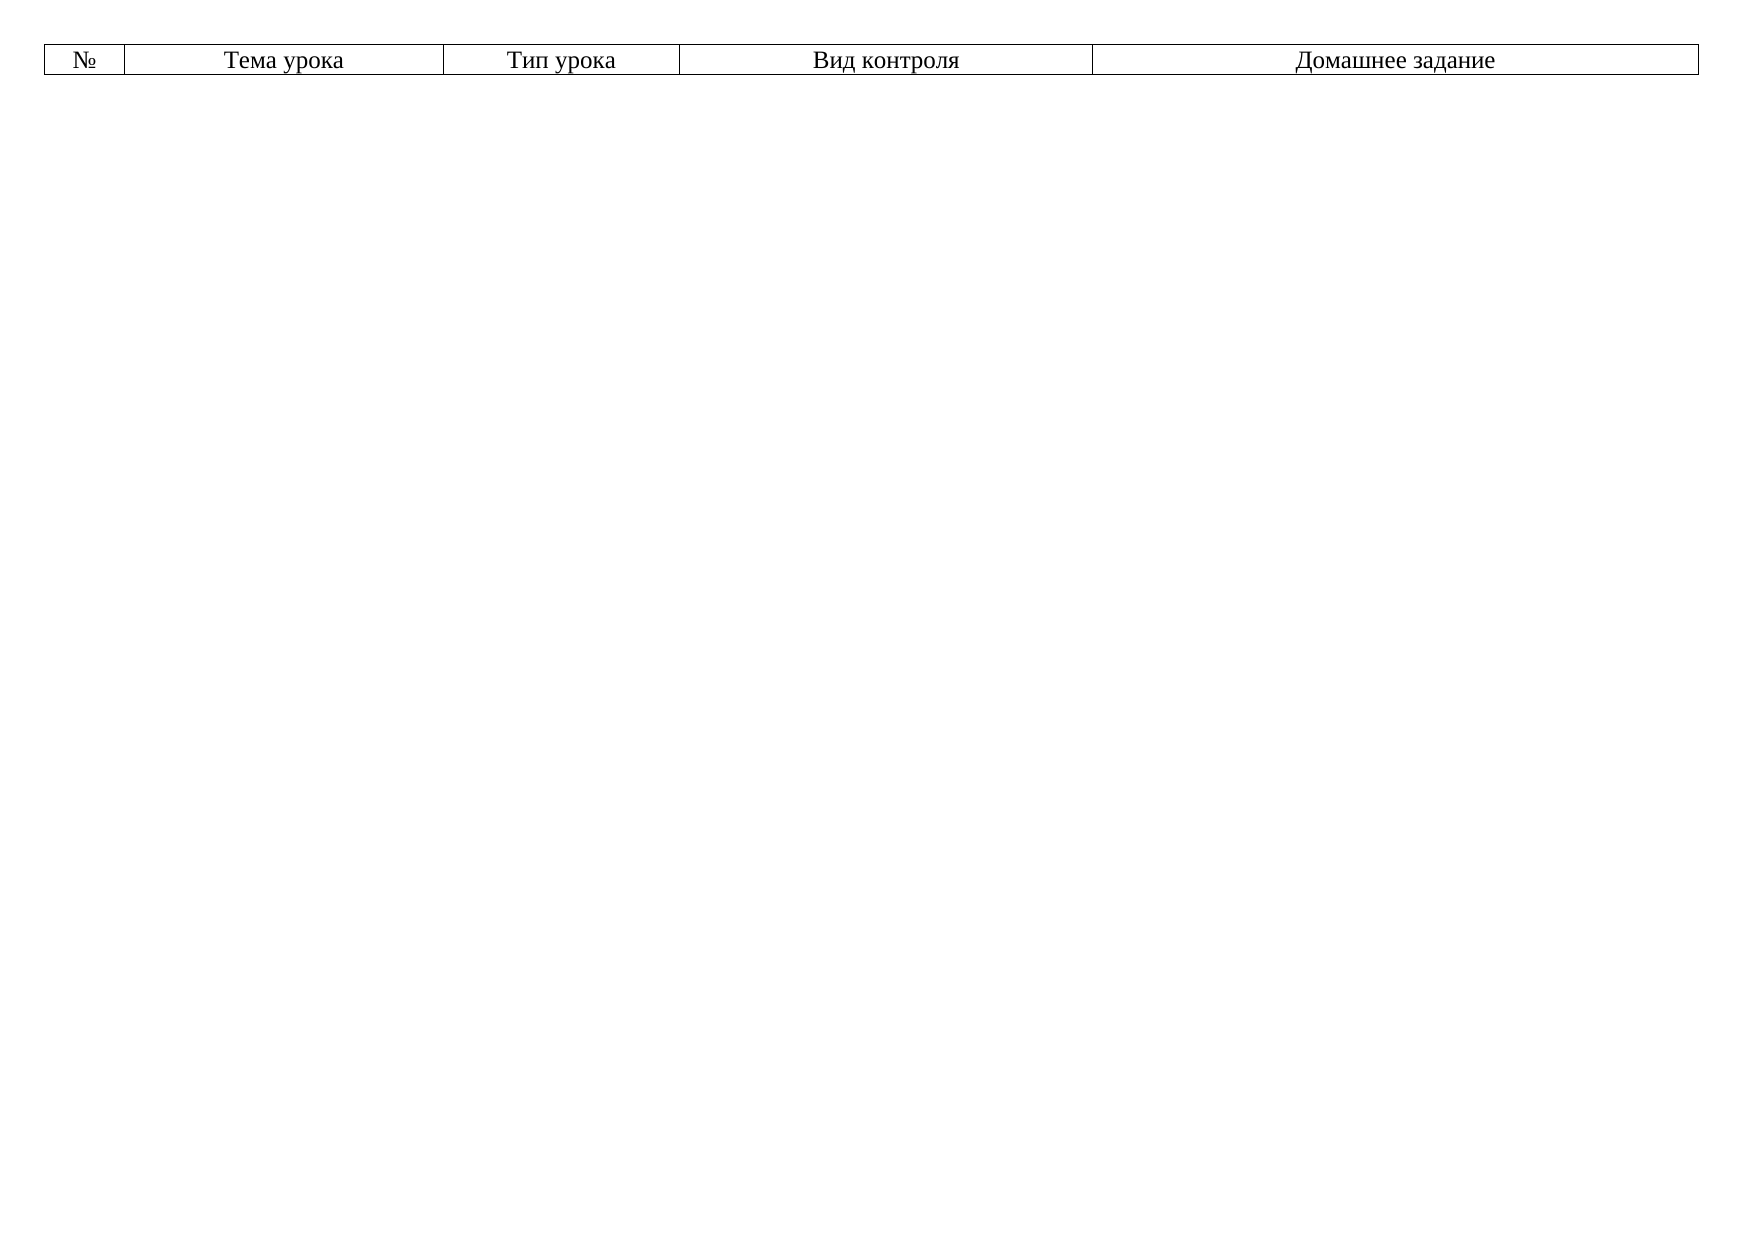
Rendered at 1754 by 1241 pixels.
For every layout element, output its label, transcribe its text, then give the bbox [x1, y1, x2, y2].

table_header Вид контроля [680, 45, 1092, 74]
table_header Тема урока [125, 45, 443, 74]
table_header Тип урока [444, 45, 679, 74]
table_header № [45, 45, 124, 74]
table_header Домашнее задание [1093, 45, 1698, 74]
